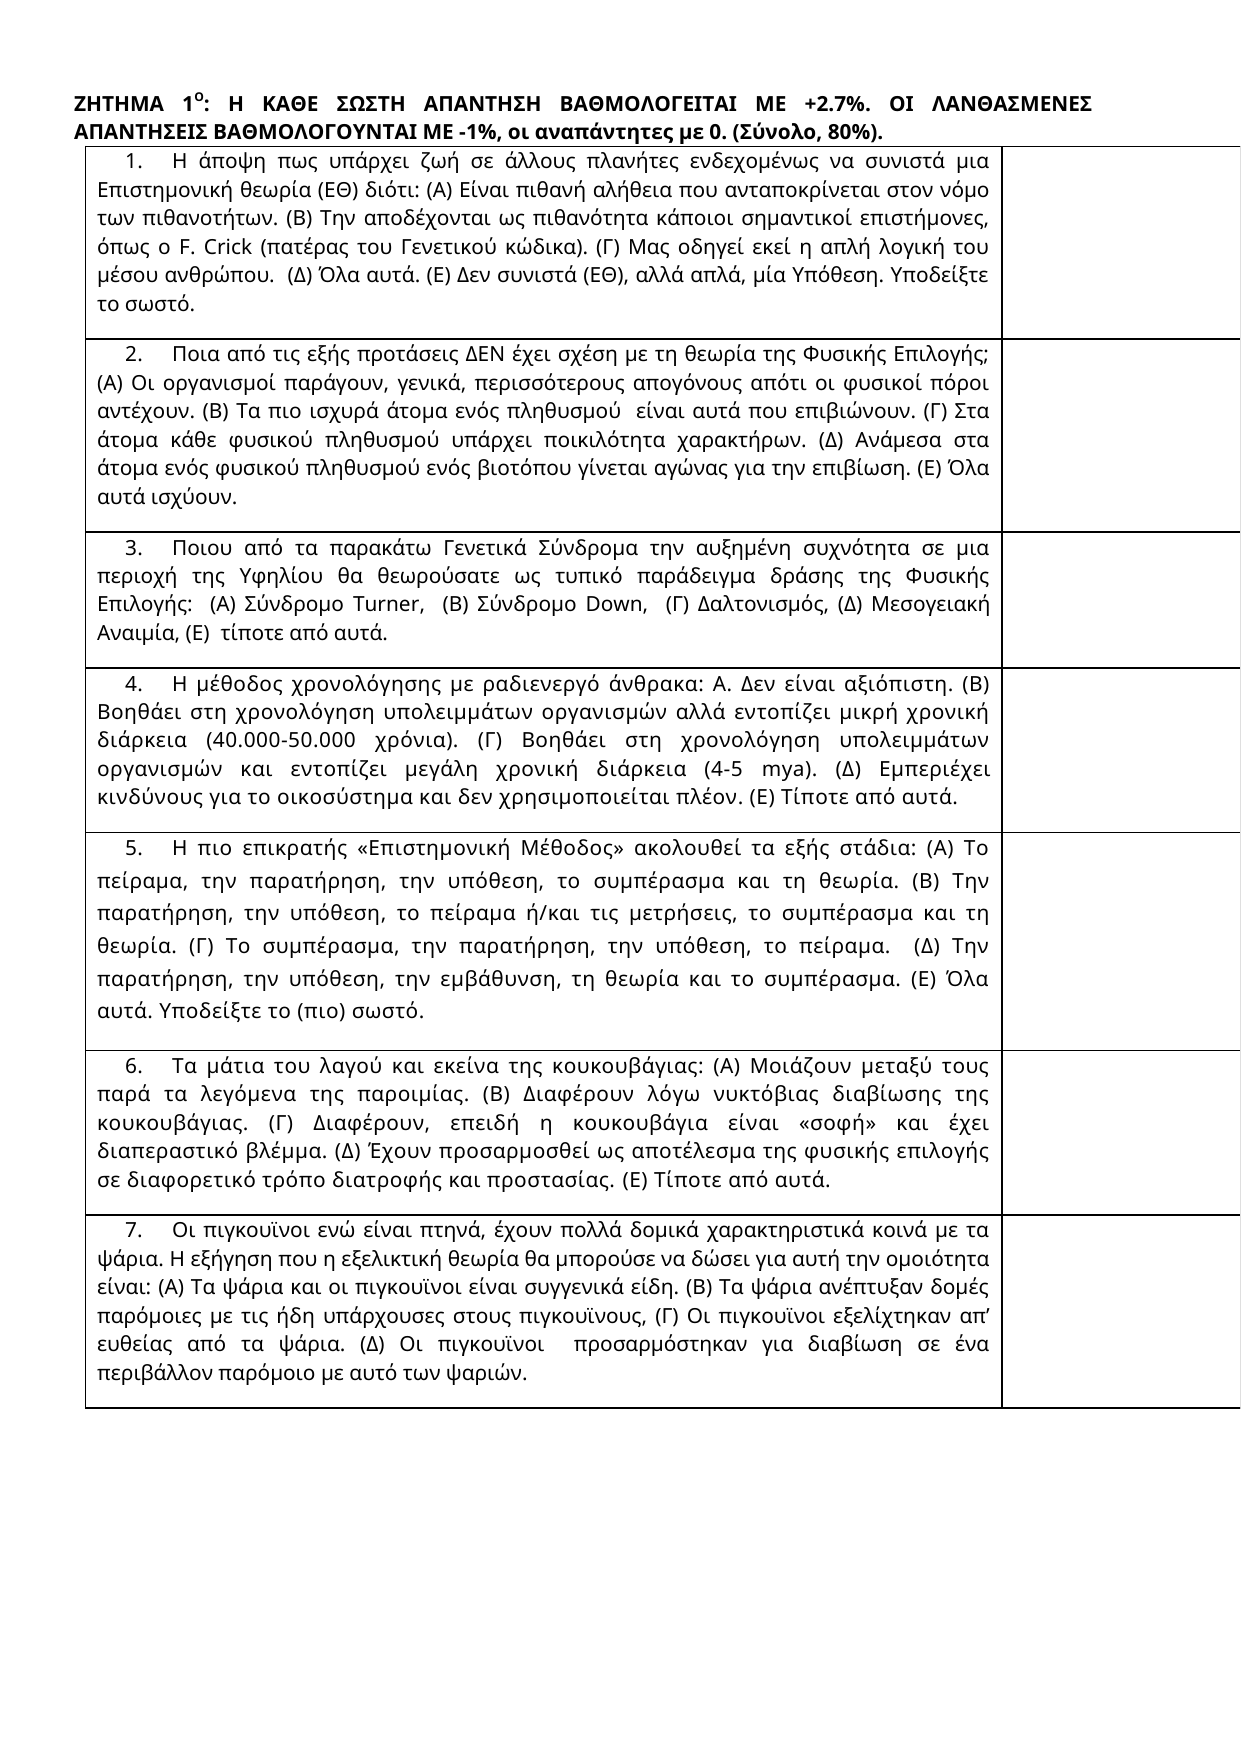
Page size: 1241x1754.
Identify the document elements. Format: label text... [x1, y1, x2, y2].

table_header Η άποψη πως υπάρχει ζωή σε άλλους πλανήτες ενδεχομένως να συνιστά μια Επιστημονική θεωρία (ΕΘ) διότι: (Α) Είναι πιθανή αλήθεια που ανταποκρίνεται στον νόμο των πιθανοτήτων. (Β) Την αποδέχονται ως πιθανότητα κάποιοι σημαντικοί επιστήμονες, όπως ο F. Crick (πατέρας του Γενετικού κώδικα). (Γ) Μας οδηγεί εκεί η απλή λογική του μέσου ανθρώπου. (Δ) Όλα αυτά. (Ε) Δεν συνιστά (ΕΘ), αλλά απλά, μία Υπόθεση. Υποδείξτε το σωστό. [86, 147, 1001, 338]
text ΖΗΤΗΜΑ 1Ο: Η ΚΑΘΕ ΣΩΣΤΗ ΑΠΑΝΤΗΣΗ ΒΑΘΜΟΛΟΓΕΙΤΑΙ ΜΕ +2.7%. ΟΙ ΛΑΝΘΑΣΜΕΝΕΣ ΑΠΑΝΤΗΣΕΙΣ ΒΑΘΜΟΛΟΓΟΥΝΤΑΙ ΜΕ -1%, οι αναπάντητες με 0. (Σύνολο, 80%). [74, 89, 1093, 146]
table_cell Οι πιγκουϊνοι ενώ είναι πτηνά, έχουν πολλά δομικά χαρακτηριστικά κοινά με τα ψάρια. Η εξήγηση που η εξελικτική θεωρία θα μπορούσε να δώσει για αυτή την ομοιότητα είναι: (Α) Τα ψάρια και οι πιγκουϊνοι είναι συγγενικά είδη. (Β) Τα ψάρια ανέπτυξαν δομές παρόμοιες με τις ήδη υπάρχουσες στους πιγκουϊνους, (Γ) Οι πιγκουϊνοι εξελίχτηκαν απ’ ευθείας από τα ψάρια. (Δ) Οι πιγκουϊνοι προσαρμόστηκαν για διαβίωση σε ένα περιβάλλον παρόμοιο με αυτό των ψαριών. [86, 1216, 1001, 1407]
table_cell [1003, 669, 1240, 832]
table_cell [1003, 340, 1240, 531]
table_cell [1003, 833, 1240, 1049]
table_cell Ποια από τις εξής προτάσεις ΔΕΝ έχει σχέση με τη θεωρία της Φυσικής Επιλογής; (Α) Οι οργανισμοί παράγουν, γενικά, περισσότερους απογόνους απότι οι φυσικοί πόροι αντέχουν. (Β) Τα πιο ισχυρά άτομα ενός πληθυσμού είναι αυτά που επιβιώνουν. (Γ) Στα άτομα κάθε φυσικού πληθυσμού υπάρχει ποικιλότητα χαρακτήρων. (Δ) Ανάμεσα στα άτομα ενός φυσικού πληθυσμού ενός βιοτόπου γίνεται αγώνας για την επιβίωση. (Ε) Όλα αυτά ισχύουν. [86, 340, 1001, 531]
table_header [1003, 147, 1240, 338]
table_cell [1003, 1216, 1240, 1407]
table_cell Η πιο επικρατής «Επιστημονική Μέθοδος» ακολουθεί τα εξής στάδια: (Α) Το πείραμα, την παρατήρηση, την υπόθεση, το συμπέρασμα και τη θεωρία. (Β) Την παρατήρηση, την υπόθεση, το πείραμα ή/και τις μετρήσεις, το συμπέρασμα και τη θεωρία. (Γ) Το συμπέρασμα, την παρατήρηση, την υπόθεση, το πείραμα. (Δ) Την παρατήρηση, την υπόθεση, την εμβάθυνση, τη θεωρία και το συμπέρασμα. (Ε) Όλα αυτά. Υποδείξτε το (πιο) σωστό. [86, 833, 1001, 1049]
table_cell Ποιου από τα παρακάτω Γενετικά Σύνδρομα την αυξημένη συχνότητα σε μια περιοχή της Υφηλίου θα θεωρούσατε ως τυπικό παράδειγμα δράσης της Φυσικής Επιλογής: (Α) Σύνδρομο Turner, (Β) Σύνδρομο Down, (Γ) Δαλτονισμός, (Δ) Μεσογειακή Αναιμία, (Ε) τίποτε από αυτά. [86, 533, 1001, 667]
table_cell [1003, 533, 1240, 667]
table_cell Τα μάτια του λαγού και εκείνα της κουκουβάγιας: (Α) Μοιάζουν μεταξύ τους παρά τα λεγόμενα της παροιμίας. (Β) Διαφέρουν λόγω νυκτόβιας διαβίωσης της κουκουβάγιας. (Γ) Διαφέρουν, επειδή η κουκουβάγια είναι «σοφή» και έχει διαπεραστικό βλέμμα. (Δ) Έχουν προσαρμοσθεί ως αποτέλεσμα της φυσικής επιλογής σε διαφορετικό τρόπο διατροφής και προστασίας. (Ε) Τίποτε από αυτά. [86, 1051, 1001, 1214]
table_cell [1003, 1051, 1240, 1214]
table_cell Η μέθοδος χρονολόγησης με ραδιενεργό άνθρακα: Α. Δεν είναι αξιόπιστη. (Β) Βοηθάει στη χρονολόγηση υπολειμμάτων οργανισμών αλλά εντοπίζει μικρή χρονική διάρκεια (40.000-50.000 χρόνια). (Γ) Βοηθάει στη χρονολόγηση υπολειμμάτων οργανισμών και εντοπίζει μεγάλη χρονική διάρκεια (4-5 mya). (Δ) Εμπεριέχει κινδύνους για το οικοσύστημα και δεν χρησιμοποιείται πλέον. (Ε) Τίποτε από αυτά. [86, 669, 1001, 832]
